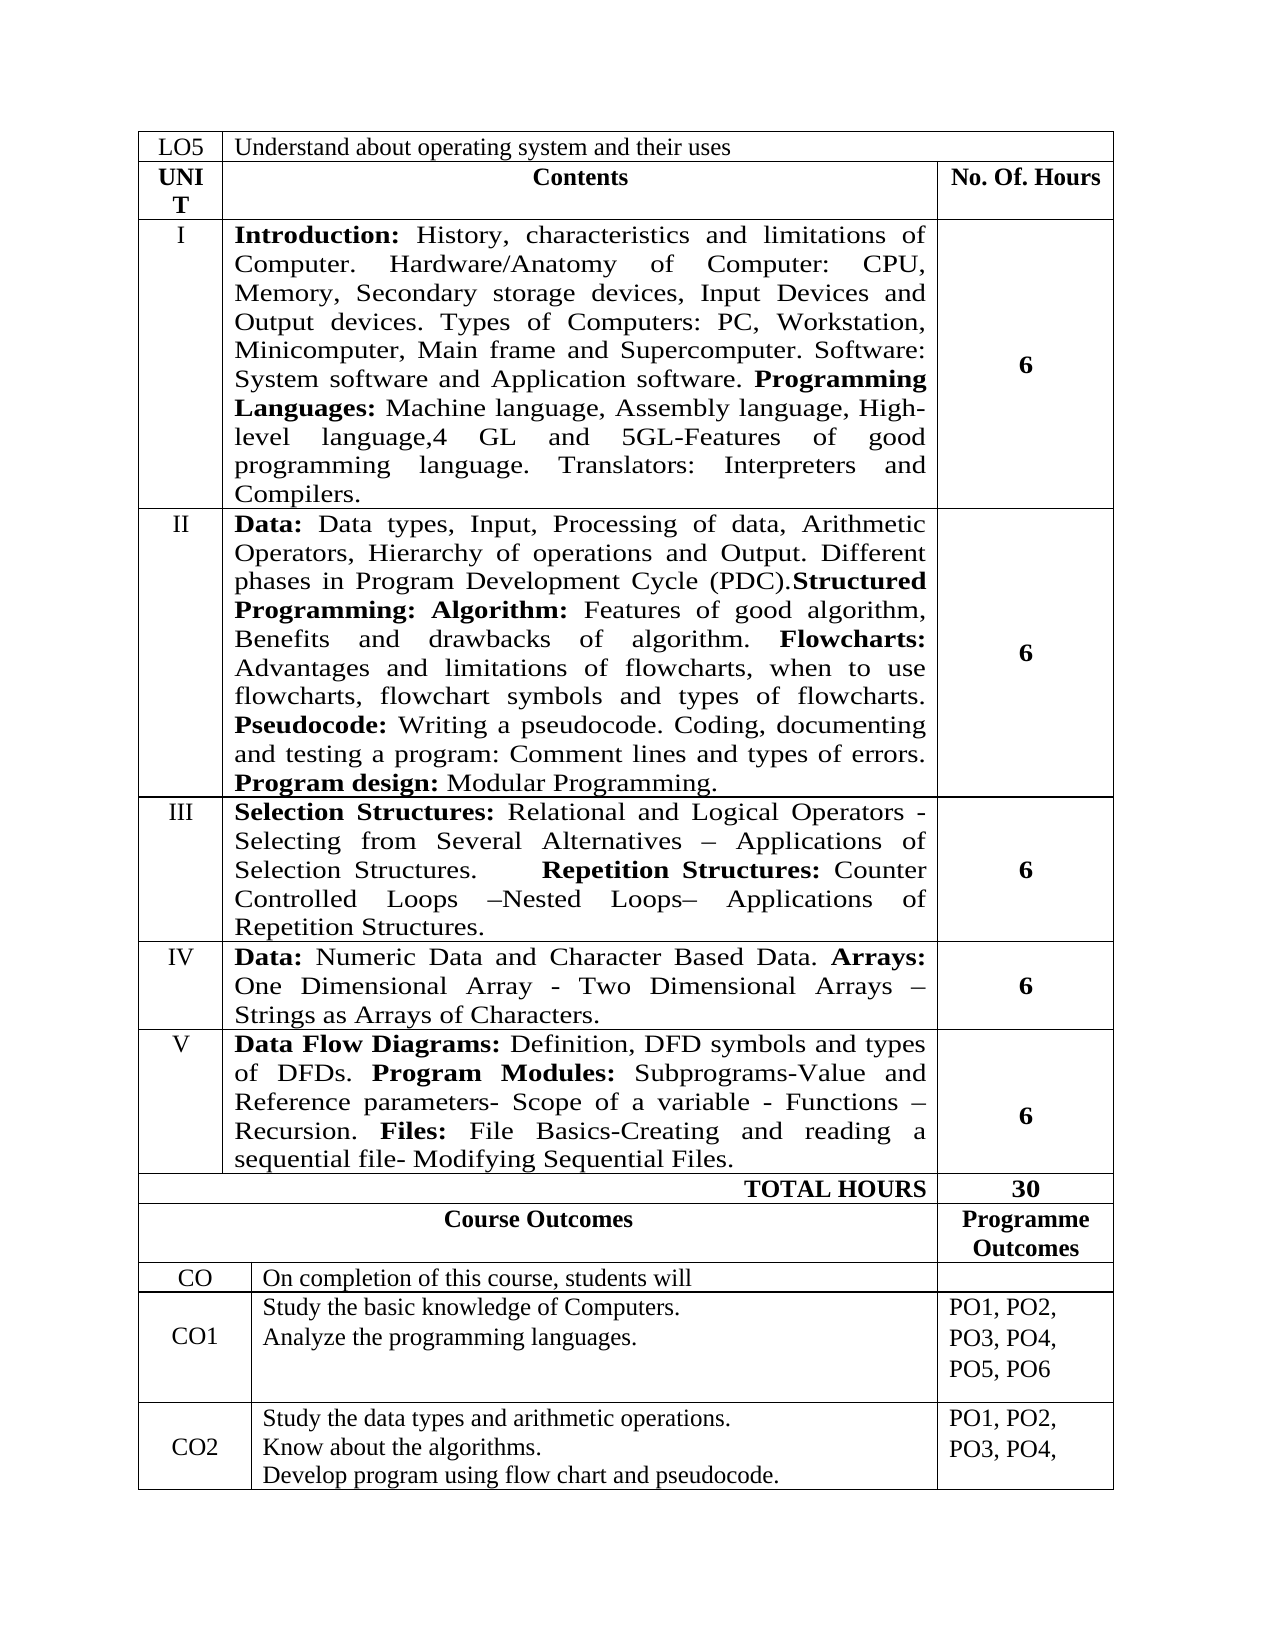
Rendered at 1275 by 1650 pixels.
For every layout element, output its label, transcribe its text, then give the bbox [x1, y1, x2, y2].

table_cell Introduction: History, characteristics and limitations of Computer. Hardware/Anatomy of Computer: CPU, Memory, Secondary storage devices, Input Devices and Output devices. Types of Computers: PC, Workstation, Minicomputer, Main frame and Supercomputer. Software: System software and Application software. Programming Languages: Machine language, Assembly language, High-level language,4 GL and 5GL-Features of good programming language. Translators: Interpreters and Compilers. [223, 220, 937, 508]
table_cell CO [139, 1263, 251, 1291]
table_cell III [139, 798, 222, 941]
table_cell LO5 [139, 132, 222, 161]
table_cell V [139, 1030, 222, 1173]
table_cell Understand about operating system and their uses [223, 132, 1113, 161]
table_cell CO1 [139, 1293, 251, 1402]
table_cell 6 [938, 220, 1113, 508]
table_cell IV [139, 942, 222, 1028]
table_cell Data: Data types, Input, Processing of data, Arithmetic Operators, Hierarchy of operations and Output. Different phases in Program Development Cycle (PDC).Structured Programming: Algorithm: Features of good algorithm, Benefits and drawbacks of algorithm. Flowcharts: Advantages and limitations of flowcharts, when to use flowcharts, flowchart symbols and types of flowcharts. Pseudocode: Writing a pseudocode. Coding, documenting and testing a program: Comment lines and types of errors. Program design: Modular Programming. [223, 509, 937, 796]
table_cell UNIT [139, 162, 222, 219]
table_cell Data Flow Diagrams: Definition, DFD symbols and types of DFDs. Program Modules: Subprograms-Value and Reference parameters- Scope of a variable - Functions – Recursion. Files: File Basics-Creating and reading a sequential file- Modifying Sequential Files. [223, 1030, 937, 1173]
table_cell 6 [938, 942, 1113, 1028]
table_cell CO2 [139, 1403, 251, 1489]
table_cell 6 [938, 798, 1113, 941]
table_cell I [139, 220, 222, 508]
table_cell 6 [938, 1030, 1113, 1173]
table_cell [938, 1403, 1113, 1489]
table_cell 30 [938, 1174, 1113, 1203]
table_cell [252, 1403, 937, 1489]
table_cell Contents [223, 162, 937, 219]
table_cell Study the basic knowledge of Computers. Analyze the programming languages. [252, 1293, 937, 1402]
table_cell PO1, PO2, PO3, PO4, PO5, PO6 [938, 1293, 1113, 1402]
table_cell On completion of this course, students will [252, 1263, 937, 1291]
table_cell Course Outcomes [139, 1204, 937, 1262]
table_cell Selection Structures: Relational and Logical Operators -Selecting from Several Alternatives – Applications of Selection Structures. Repetition Structures: Counter Controlled Loops –Nested Loops– Applications of Repetition Structures. [223, 798, 937, 941]
table_cell [938, 1263, 1113, 1291]
table_cell No. Of. Hours [938, 162, 1113, 219]
table_cell Programme Outcomes [938, 1204, 1113, 1262]
table_cell TOTAL HOURS [139, 1174, 937, 1203]
table_cell II [139, 509, 222, 796]
table_cell 6 [938, 509, 1113, 796]
table_cell Data: Numeric Data and Character Based Data. Arrays: One Dimensional Array - Two Dimensional Arrays – Strings as Arrays of Characters. [223, 942, 937, 1028]
